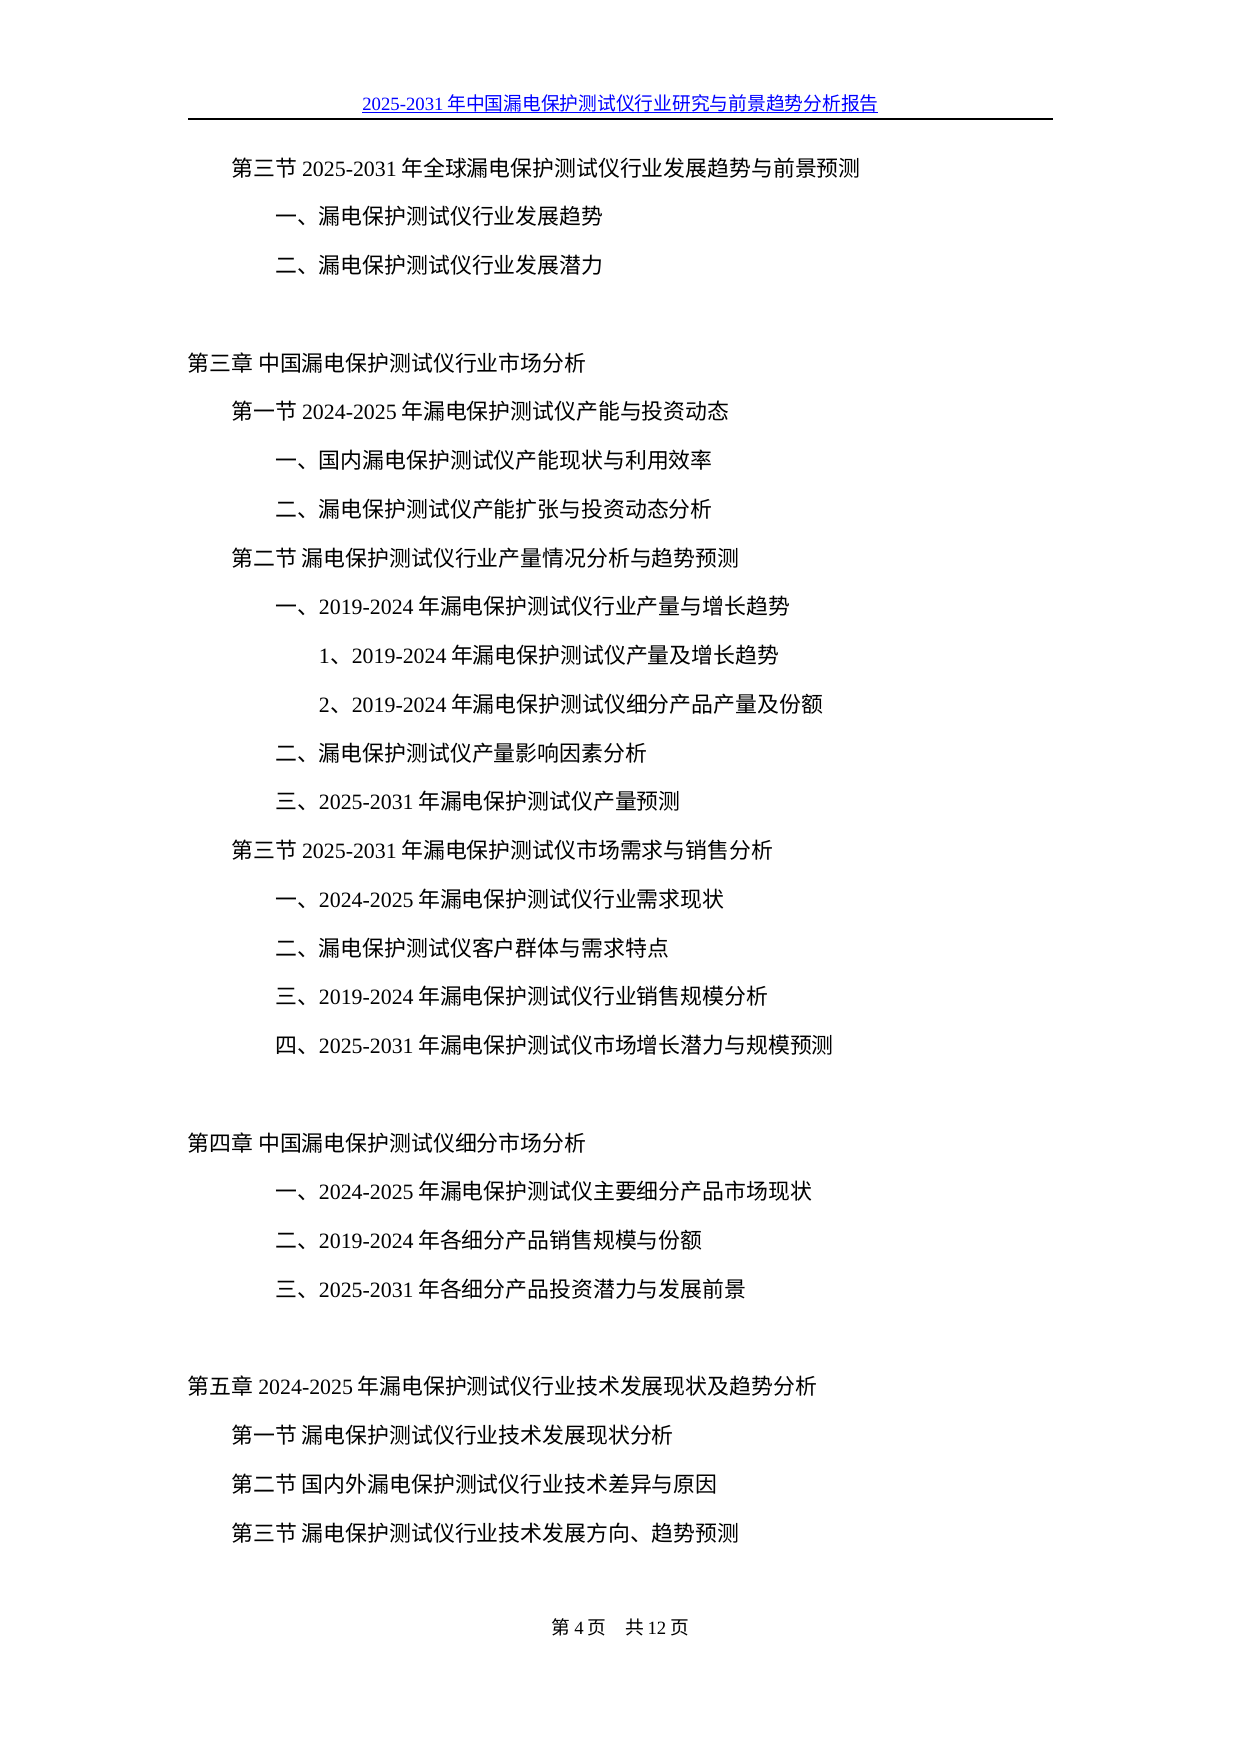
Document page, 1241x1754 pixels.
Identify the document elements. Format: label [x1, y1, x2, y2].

text [187, 150, 1053, 1548]
